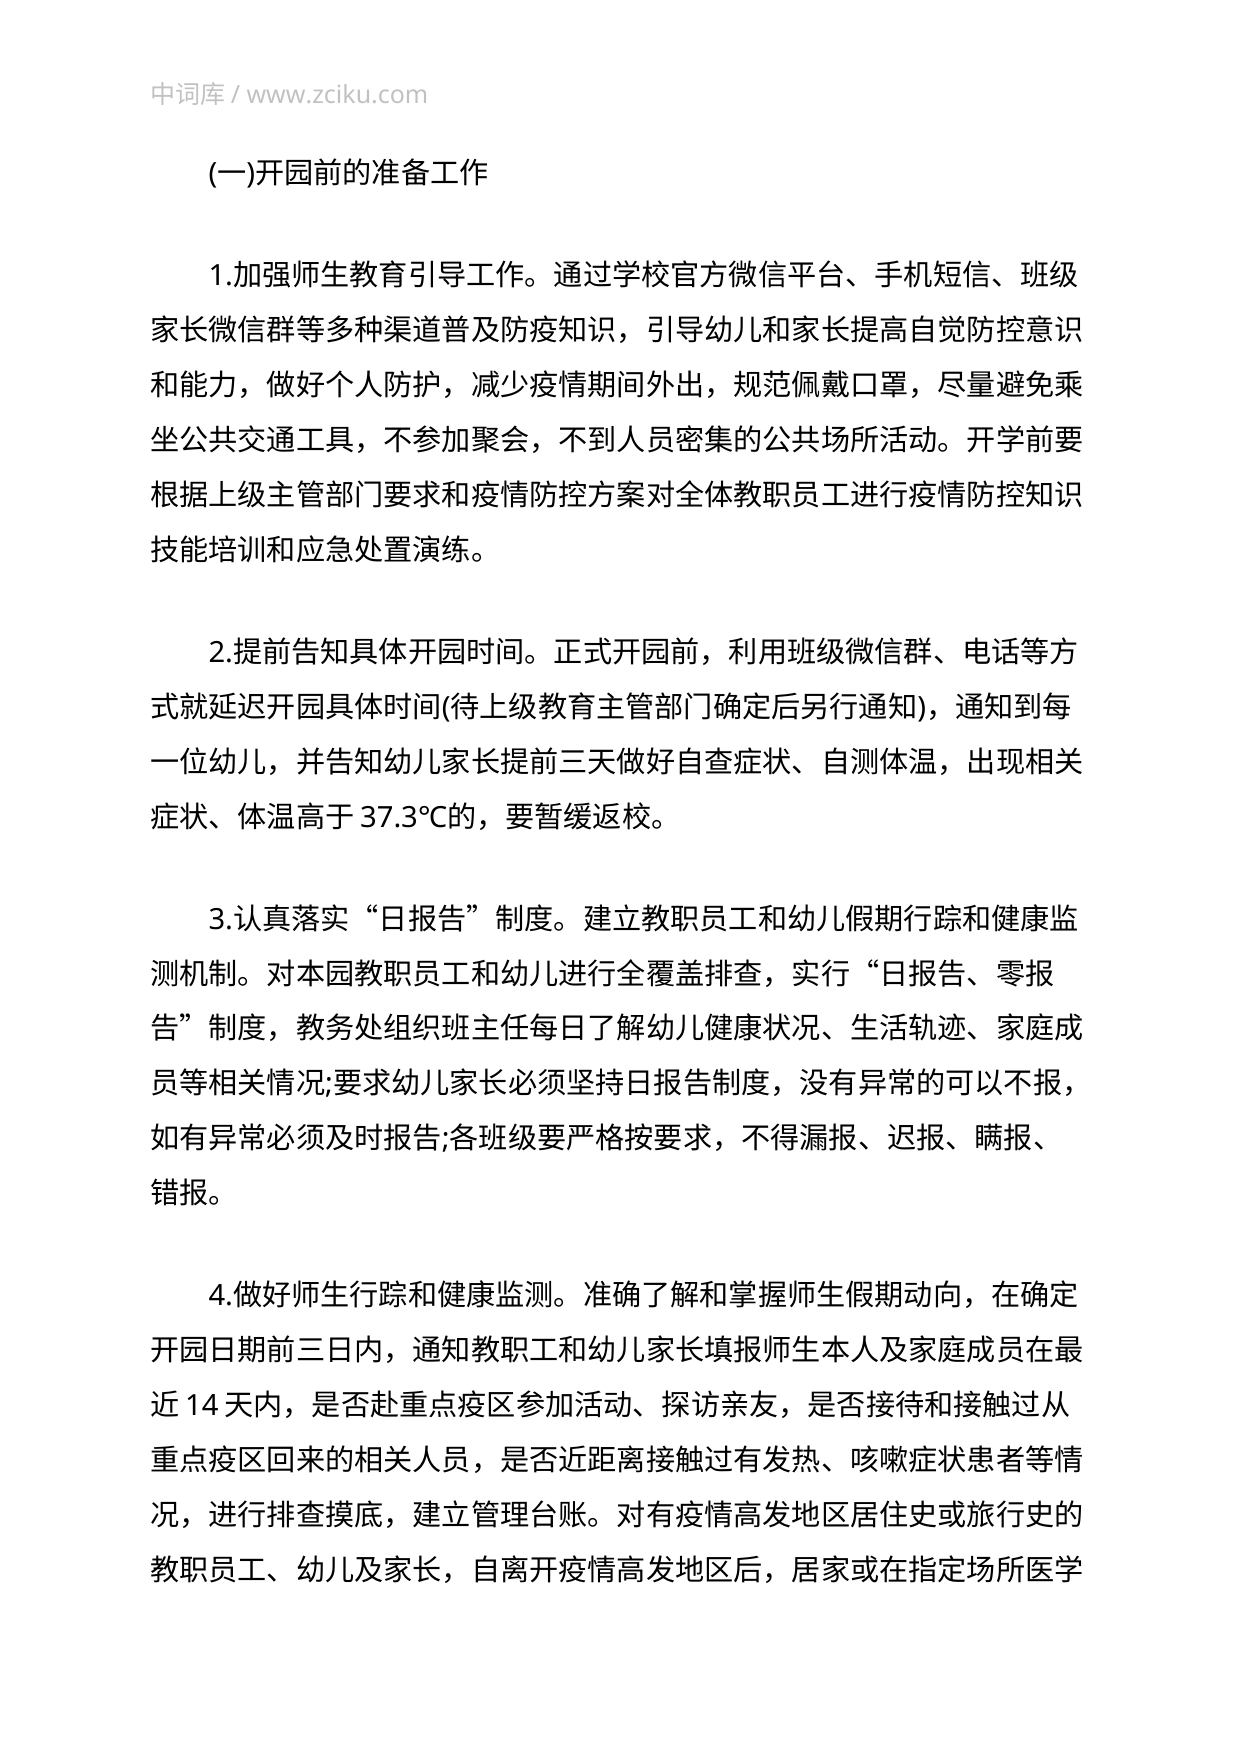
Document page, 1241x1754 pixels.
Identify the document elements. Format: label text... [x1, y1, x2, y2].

text 1.加强师生教育引导工作。通过学校官方微信平台、手机短信、班级家长微信群等多种渠道普及防疫知识，引导幼儿和家长提高自觉防控意识和能力，做好个人防护，减少疫情期间外出，规范佩戴口罩，尽量避免乘坐公共交通工具，不参加聚会，不到人员密集的公共场所活动。开学前要根据上级主管部门要求和疫情防控方案对全体教职员工进行疫情防控知识技能培训和应急处置演练。 [150, 252, 1090, 569]
text (一)开园前的准备工作 [150, 150, 1090, 192]
text 3.认真落实“日报告”制度。建立教职员工和幼儿假期行踪和健康监测机制。对本园教职员工和幼儿进行全覆盖排查，实行“日报告、零报告”制度，教务处组织班主任每日了解幼儿健康状况、生活轨迹、家庭成员等相关情况;要求幼儿家长必须坚持日报告制度，没有异常的可以不报，如有异常必须及时报告;各班级要严格按要求，不得漏报、迟报、瞒报、错报。 [150, 895, 1090, 1212]
text 2.提前告知具体开园时间。正式开园前，利用班级微信群、电话等方式就延迟开园具体时间(待上级教育主管部门确定后另行通知)，通知到每一位幼儿，并告知幼儿家长提前三天做好自查症状、自测体温，出现相关症状、体温高于37.3℃的，要暂缓返校。 [150, 628, 1090, 836]
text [150, 1272, 1090, 1589]
